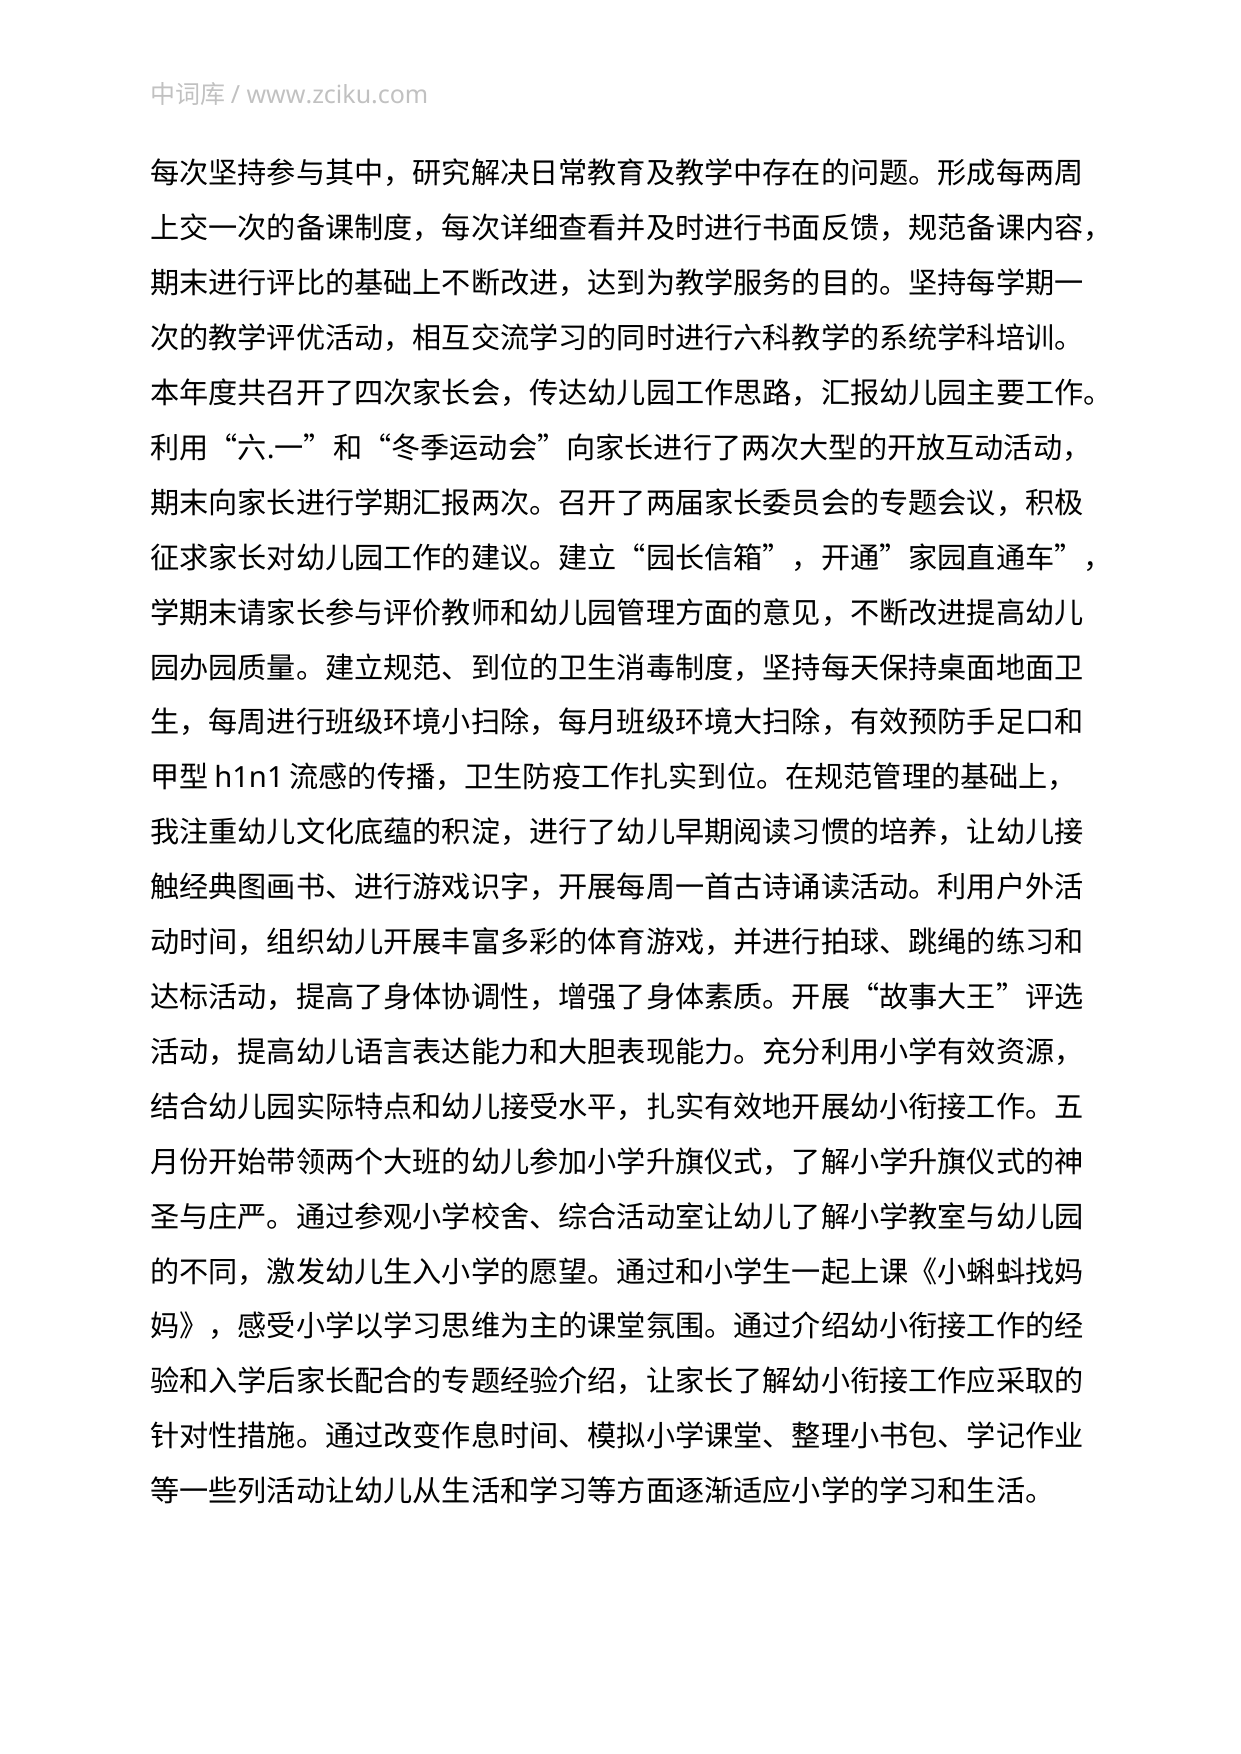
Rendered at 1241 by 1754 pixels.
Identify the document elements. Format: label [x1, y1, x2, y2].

text [150, 150, 1090, 1510]
